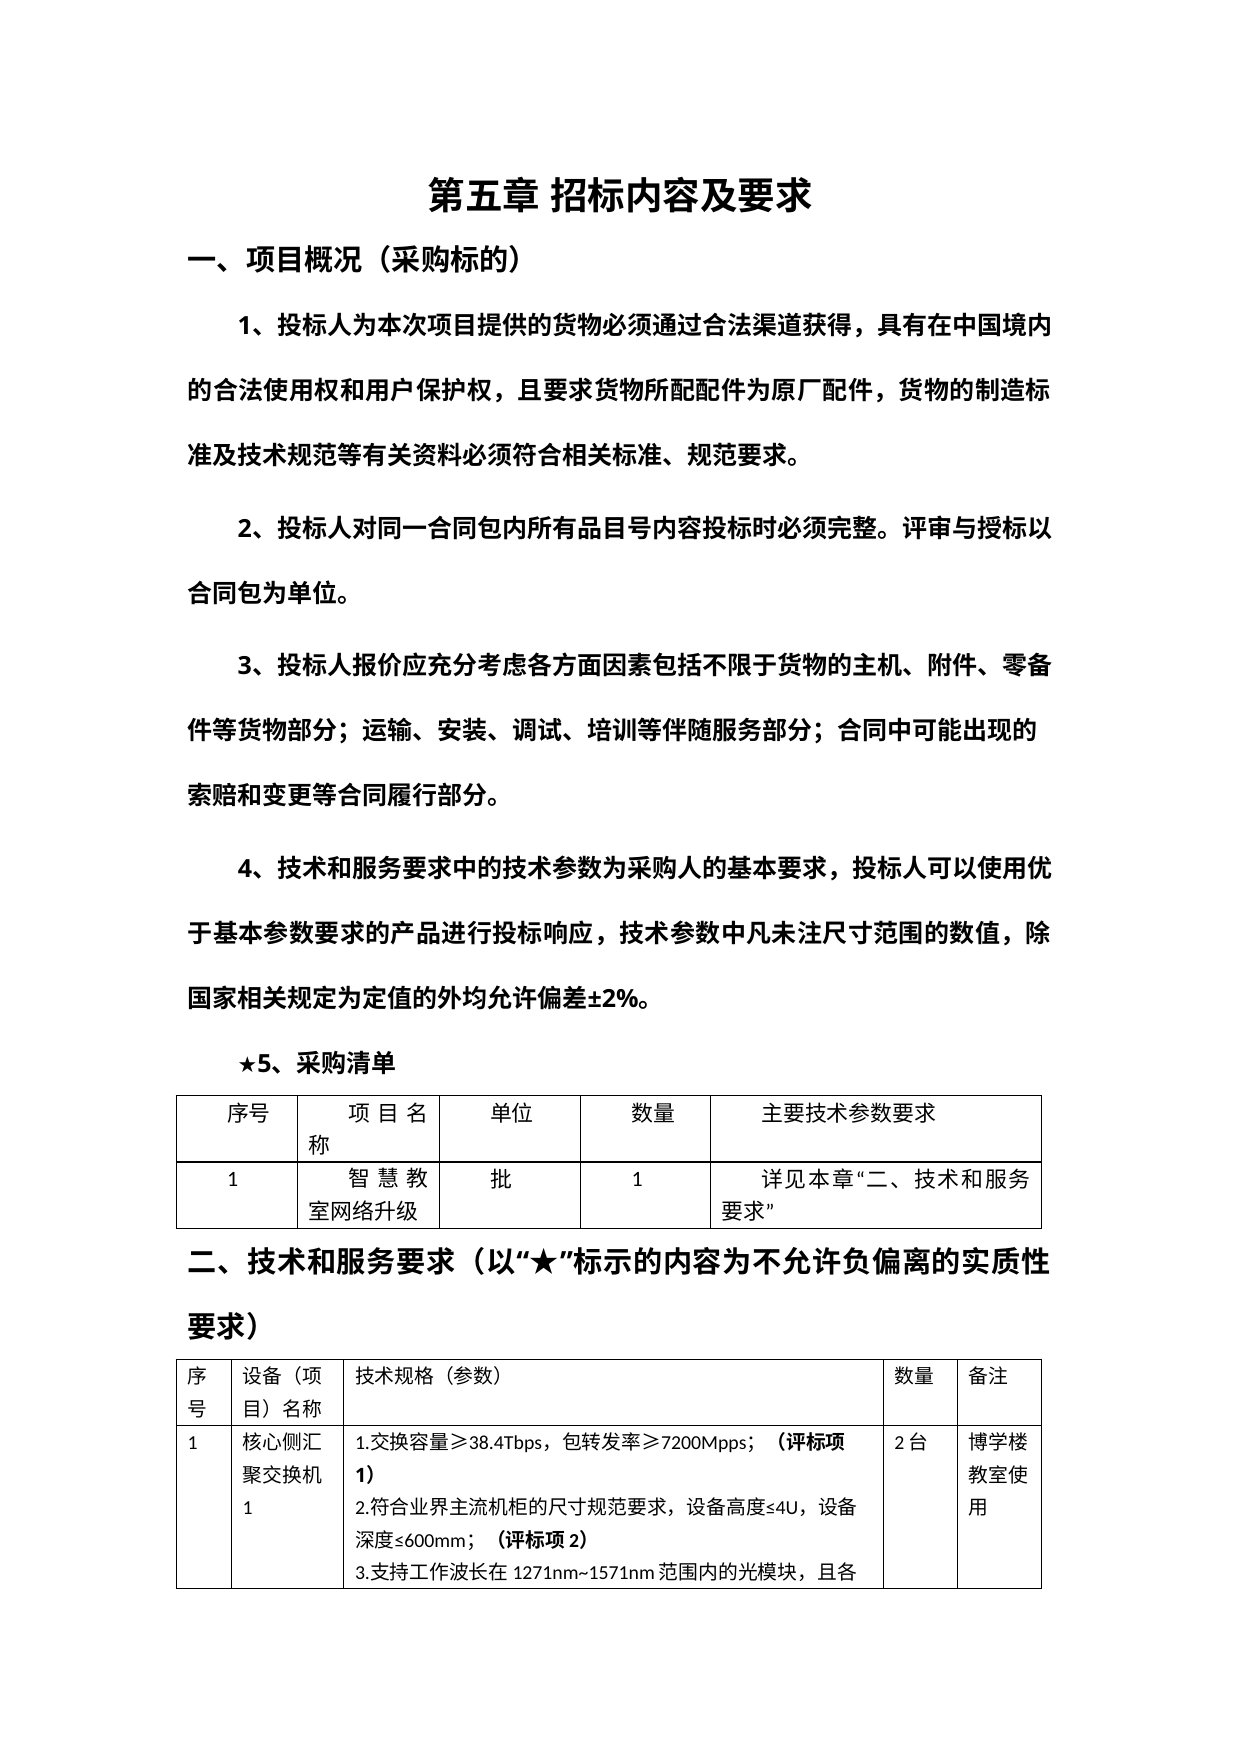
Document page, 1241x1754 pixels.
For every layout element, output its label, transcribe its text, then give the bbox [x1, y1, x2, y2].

table_cell 核心侧汇聚交换机1 [232, 1426, 343, 1588]
table_header 序号 [177, 1096, 297, 1161]
table_header 项目名称 [298, 1096, 439, 1161]
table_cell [344, 1426, 883, 1588]
table_cell 智慧教室网络升级 [298, 1163, 439, 1227]
table_header 数量 [884, 1360, 957, 1424]
text 1、投标人为本次项目提供的货物必须通过合法渠道获得，具有在中国境内的合法使用权和用户保护权，且要求货物所配配件为原厂配件，货物的制造标准及技术规范等有关资料必须符合相关标准、规范要求。 [187, 292, 1053, 487]
text 二、技术和服务要求（以“★”标示的内容为不允许负偏离的实质性要求） [187, 1228, 1053, 1358]
text ★5、采购清单 [187, 1030, 1053, 1095]
table_header 单位 [440, 1096, 580, 1161]
table_cell 1 [177, 1426, 231, 1588]
table_header 备注 [958, 1360, 1041, 1424]
text 一、项目概况（采购标的） [187, 227, 1053, 292]
table_header 主要技术参数要求 [711, 1096, 1041, 1161]
table_cell 博学楼教室使用 [958, 1426, 1041, 1588]
table_cell 2台 [884, 1426, 957, 1588]
table_header 技术规格（参数） [344, 1360, 883, 1424]
text 3、投标人报价应充分考虑各方面因素包括不限于货物的主机、附件、零备件等货物部分；运输、安装、调试、培训等伴随服务部分；合同中可能出现的索赔和变更等合同履行部分。 [187, 633, 1053, 828]
table_cell 1 [581, 1163, 710, 1227]
table_cell 批 [440, 1163, 580, 1227]
table_header 数量 [581, 1096, 710, 1161]
text 2、投标人对同一合同包内所有品目号内容投标时必须完整。评审与授标以合同包为单位。 [187, 495, 1053, 625]
table_cell 1 [177, 1163, 297, 1227]
table_header 序号 [177, 1360, 231, 1424]
table_header 设备（项目）名称 [232, 1360, 343, 1424]
table_cell 详见本章“二、技术和服务要求” [711, 1163, 1041, 1227]
text 第五章 招标内容及要求 [187, 162, 1053, 227]
text 4、技术和服务要求中的技术参数为采购人的基本要求，投标人可以使用优于基本参数要求的产品进行投标响应，技术参数中凡未注尺寸范围的数值，除国家相关规定为定值的外均允许偏差±2%。 [187, 835, 1053, 1030]
